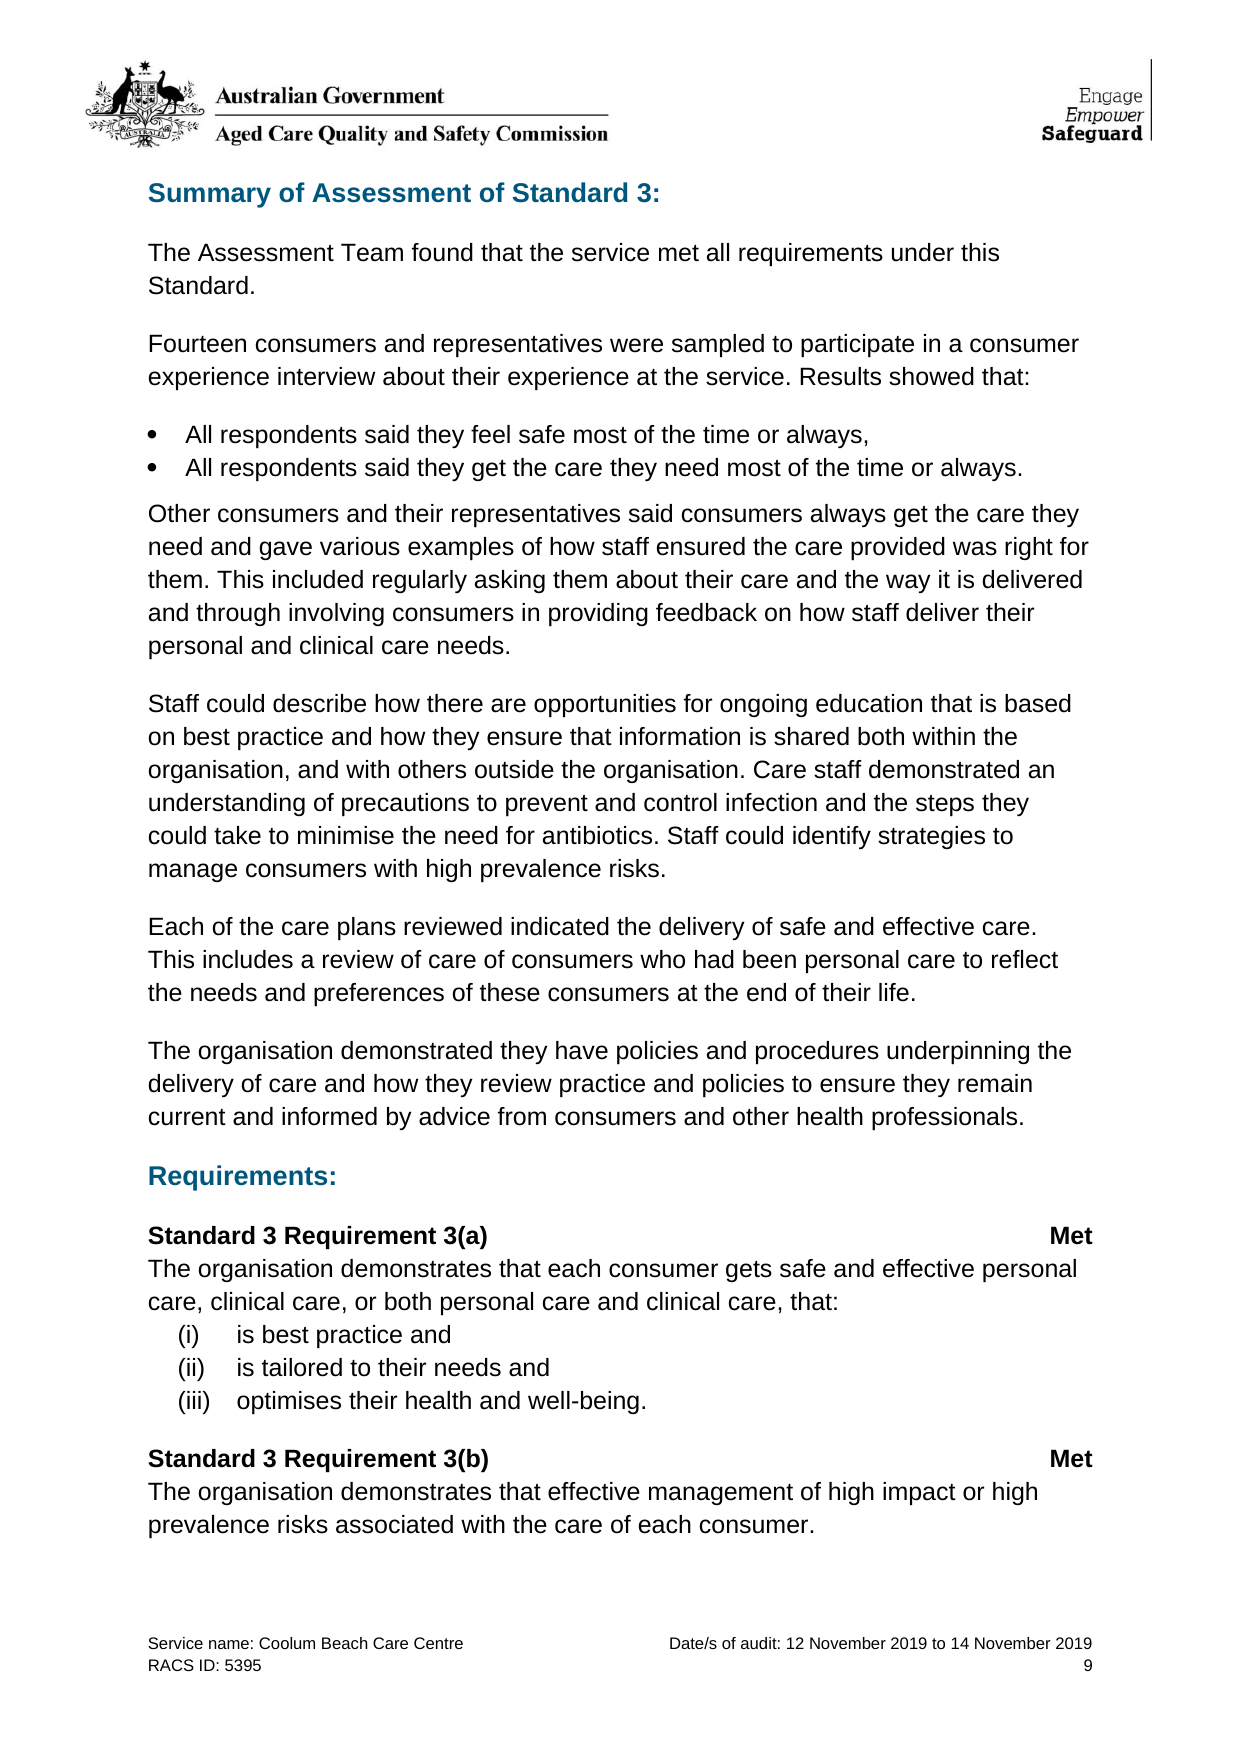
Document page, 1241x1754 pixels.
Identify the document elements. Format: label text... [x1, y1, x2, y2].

text Other consumers and their representatives said consumers always get the care they need and gave various examples of how staff ensured the care provided was right for them. This included regularly asking them about their care and the way it is delivered and through involving consumers in providing feedback on how staff deliver their personal and clinical care needs. [148, 499, 1092, 660]
text (iii) optimises their health and well-being. [177, 1386, 1092, 1415]
picture [0, 0, 1240, 169]
text The organisation demonstrated they have policies and procedures underpinning the delivery of care and how they review practice and policies to ensure they remain current and informed by advice from consumers and other health professionals. [148, 1036, 1092, 1131]
text The Assessment Team found that the service met all requirements under this Standard. [148, 238, 1092, 300]
text (i) is best practice and [177, 1320, 1092, 1349]
text Fourteen consumers and representatives were sampled to participate in a consumer experience interview about their experience at the service. Results showed that: [148, 329, 1092, 391]
text Staff could describe how there are opportunities for ongoing education that is based on best practice and how they ensure that information is shared both within the organisation, and with others outside the organisation. Care staff demonstrated an understanding of precautions to prevent and control infection and the steps they could take to minimise the need for antibiotics. Staff could identify strategies to manage consumers with high prevalence risks. [148, 689, 1092, 883]
text (ii) is tailored to their needs and [177, 1353, 1092, 1382]
list All respondents said they feel safe most of the time or always, [148, 420, 1092, 449]
text The organisation demonstrates that effective management of high impact or high prevalence risks associated with the care of each consumer. [148, 1477, 1092, 1539]
text The organisation demonstrates that each consumer gets safe and effective personal care, clinical care, or both personal care and clinical care, that: [148, 1254, 1092, 1316]
subtitle Standard 3 Requirement 3(a) Met [148, 1221, 1092, 1250]
text Each of the care plans reviewed indicated the delivery of safe and effective care. This includes a review of care of consumers who had been personal care to reflect the needs and preferences of these consumers at the end of their life. [148, 912, 1092, 1007]
list All respondents said they get the care they need most of the time or always. [148, 453, 1092, 482]
subtitle Standard 3 Requirement 3(b) Met [148, 1444, 1092, 1473]
subtitle Summary of Assessment of Standard 3: [148, 177, 1092, 208]
subtitle Requirements: [148, 1160, 1092, 1192]
